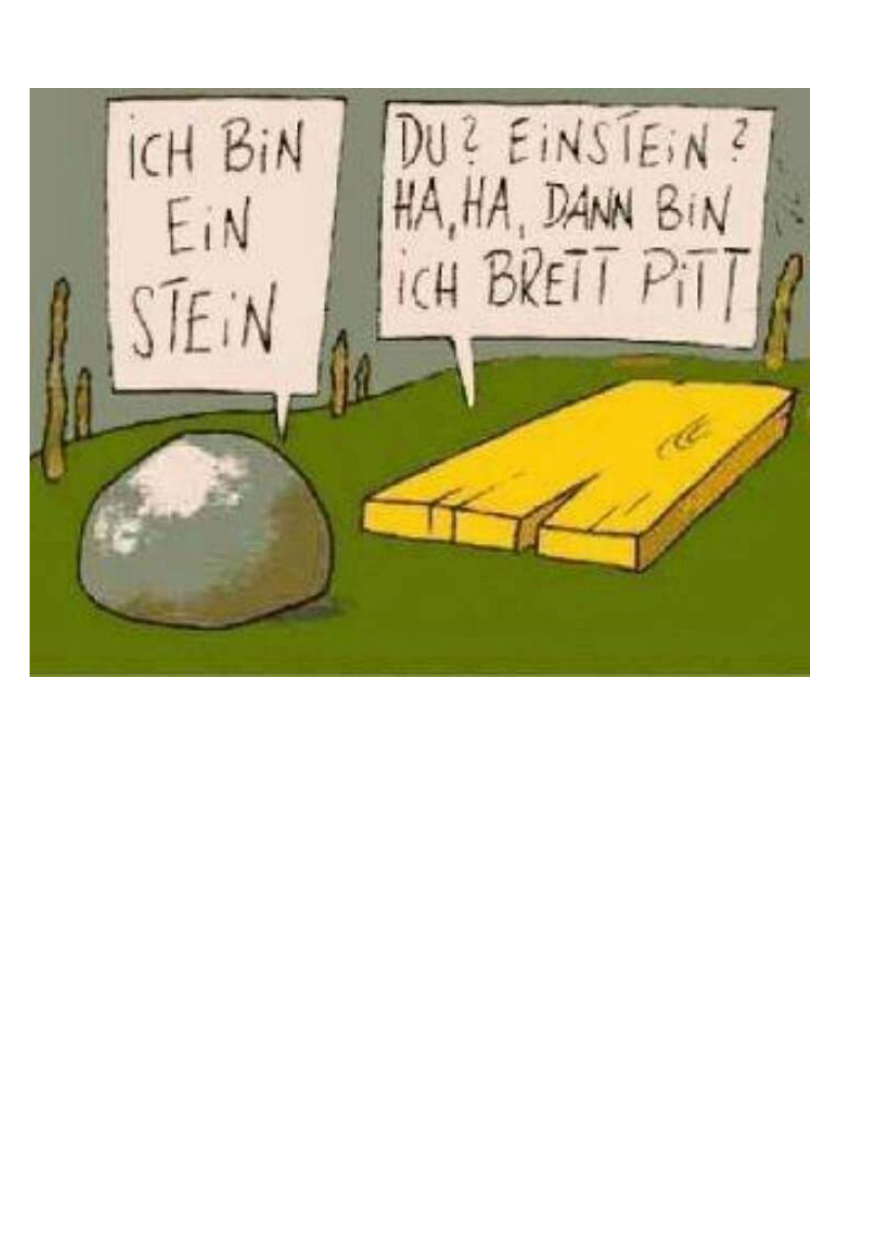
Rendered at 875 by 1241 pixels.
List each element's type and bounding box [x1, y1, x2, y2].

picture [29, 88, 810, 677]
